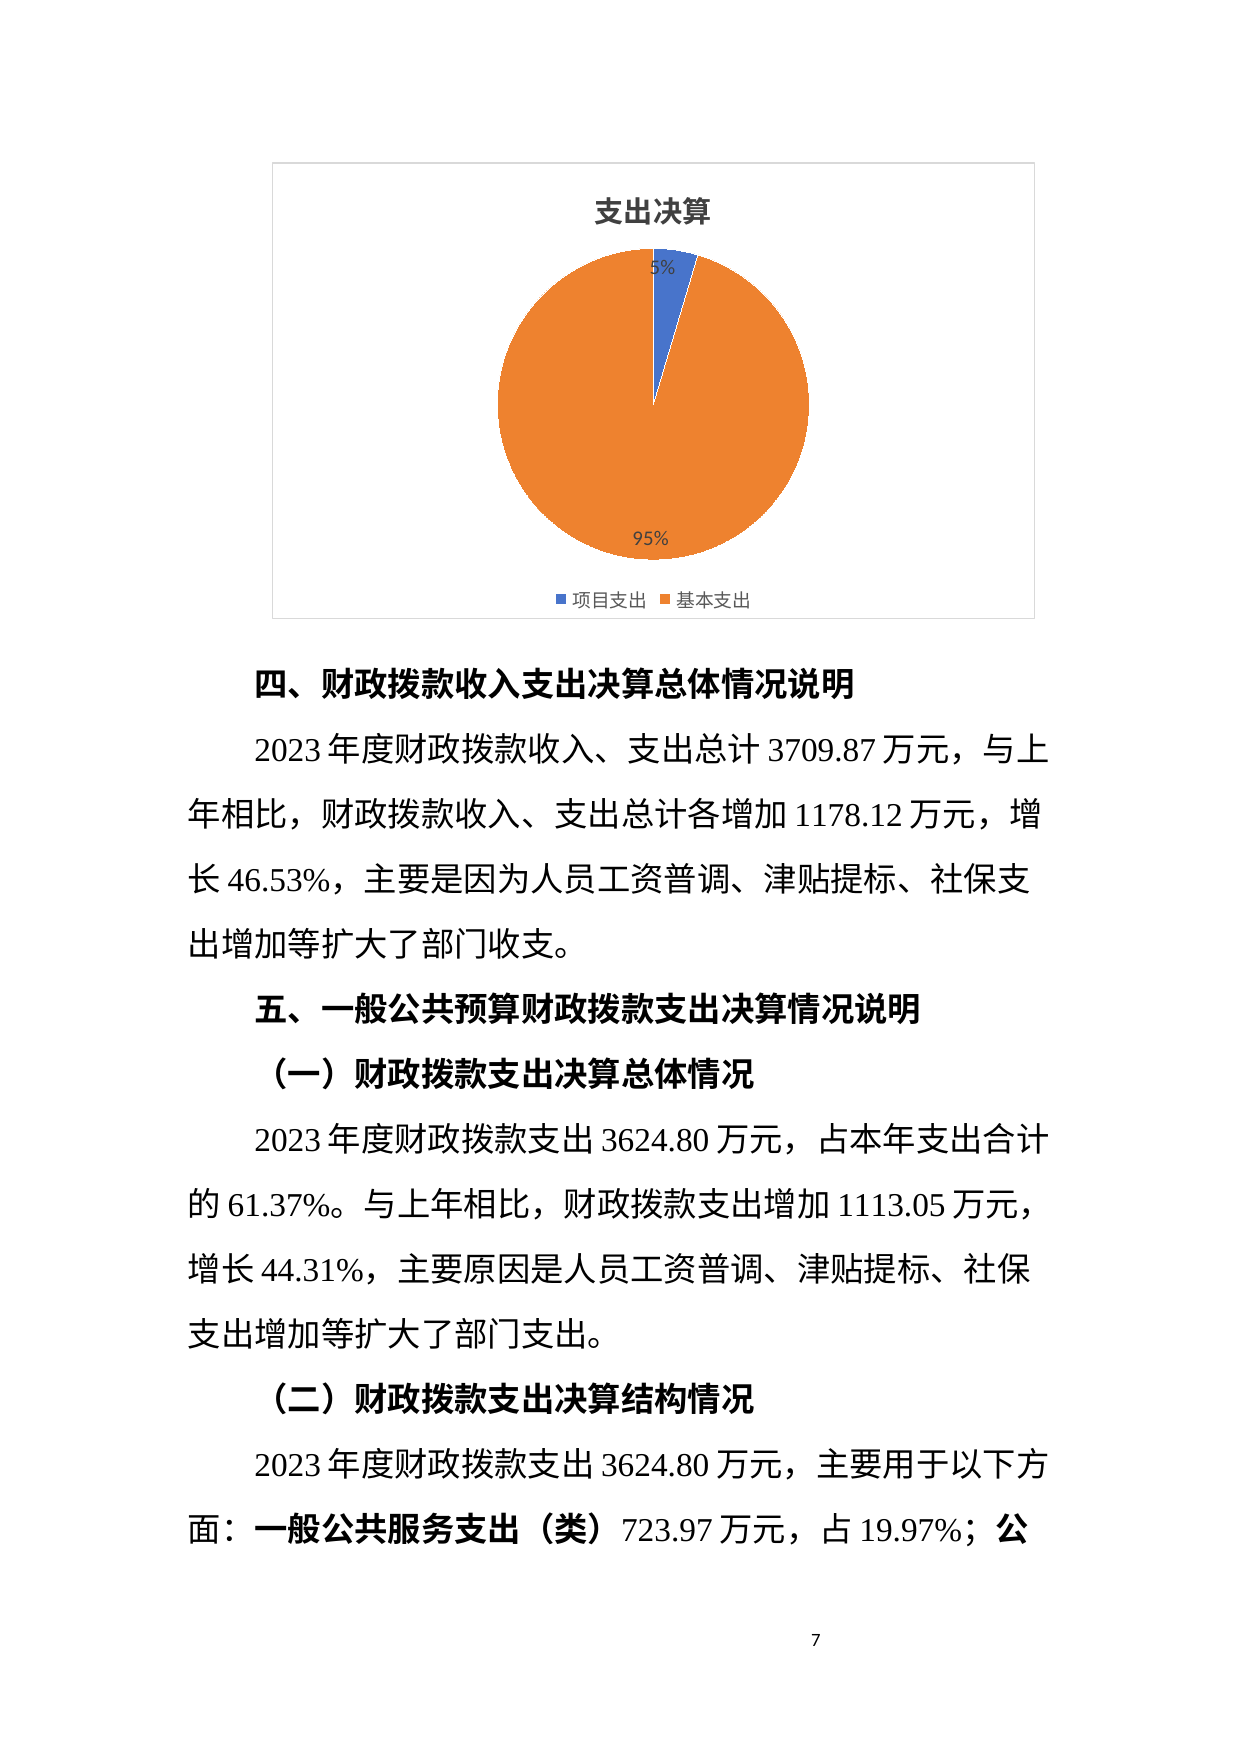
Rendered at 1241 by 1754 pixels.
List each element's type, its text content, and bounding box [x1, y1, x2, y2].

text 四、财政拨款收入支出决算总体情况说明 [187, 649, 1053, 714]
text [187, 1429, 1053, 1559]
text （二）财政拨款支出决算结构情况 [187, 1364, 1053, 1429]
text 2023年度财政拨款收入、支出总计3709.87万元，与上年相比，财政拨款收入、支出总计各增加1178.12万元，增长46.53%，主要是因为人员工资普调、津贴提标、社保支出增加等扩大了部门收支。 [187, 714, 1053, 974]
text 2023年度财政拨款支出3624.80万元，占本年支出合计的61.37%。与上年相比，财政拨款支出增加1113.05万元，增长44.31%，主要原因是人员工资普调、津贴提标、社保支出增加等扩大了部门支出。 [187, 1104, 1053, 1364]
text （一）财政拨款支出决算总体情况 [187, 1039, 1053, 1104]
text 五、一般公共预算财政拨款支出决算情况说明 [187, 974, 1053, 1039]
